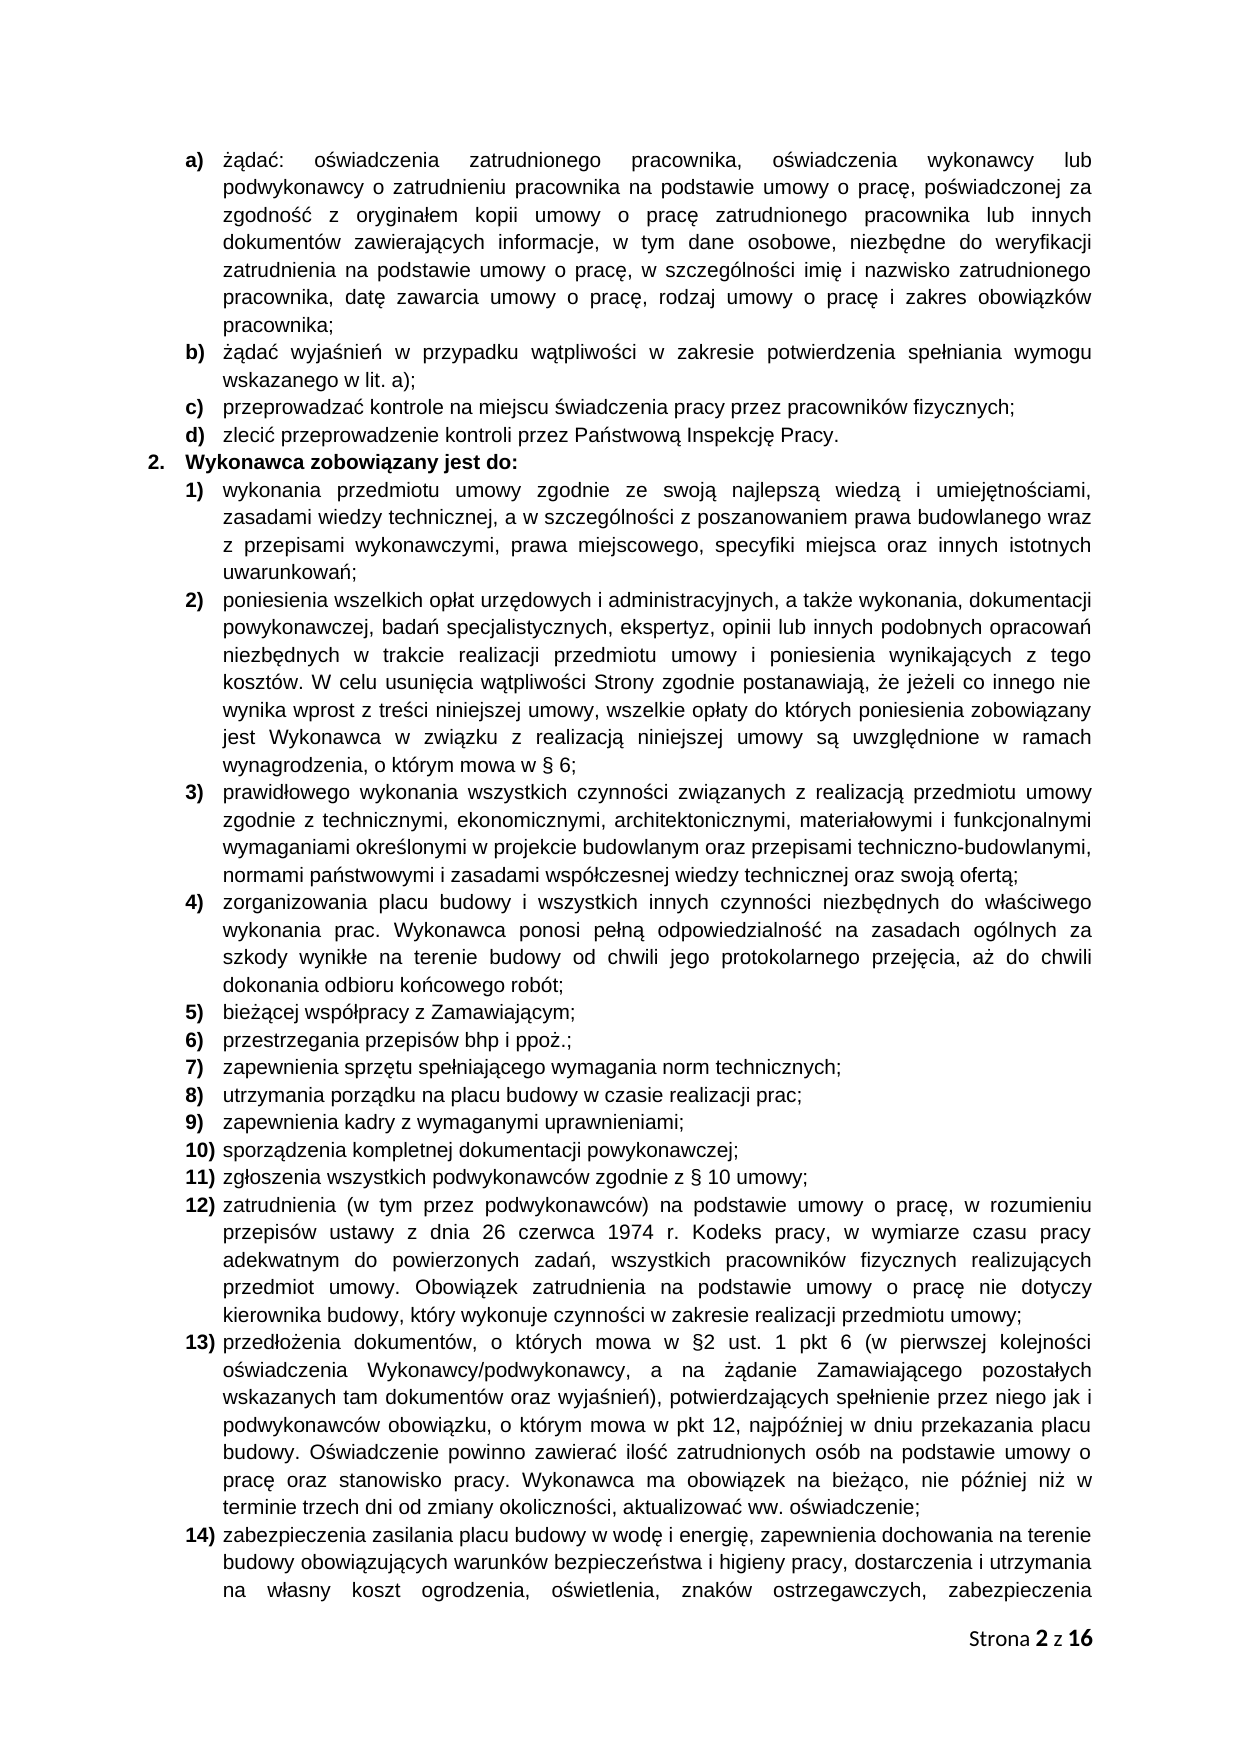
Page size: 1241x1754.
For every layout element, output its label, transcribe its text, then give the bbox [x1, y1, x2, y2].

list bieżącej współpracy z Zamawiającym; [185, 1000, 1093, 1024]
list zlecić przeprowadzenie kontroli przez Państwową Inspekcję Pracy. [185, 423, 1093, 447]
list zatrudnienia (w tym przez podwykonawców) na podstawie umowy o pracę, w rozumieniu przepisów ustawy z dnia 26 czerwca 1974 r. Kodeks pracy, w wymiarze czasu pracy adekwatnym do powierzonych zadań, wszystkich pracowników fizycznych realizujących przedmiot umowy. Obowiązek zatrudnienia na podstawie umowy o pracę nie dotyczy kierownika budowy, który wykonuje czynności w zakresie realizacji przedmiotu umowy; [185, 1193, 1093, 1327]
list zapewnienia kadry z wymaganymi uprawnieniami; [185, 1110, 1093, 1134]
list przeprowadzać kontrole na miejscu świadczenia pracy przez pracowników fizycznych; [185, 395, 1093, 419]
list sporządzenia kompletnej dokumentacji powykonawczej; [185, 1138, 1093, 1162]
list prawidłowego wykonania wszystkich czynności związanych z realizacją przedmiotu umowy zgodnie z technicznymi, ekonomicznymi, architektonicznymi, materiałowymi i funkcjonalnymi wymaganiami określonymi w projekcie budowlanym oraz przepisami techniczno-budowlanymi, normami państwowymi i zasadami współczesnej wiedzy technicznej oraz swoją ofertą; [185, 780, 1093, 887]
list żądać wyjaśnień w przypadku wątpliwości w zakresie potwierdzenia spełniania wymogu wskazanego w lit. a); [185, 340, 1093, 392]
list zgłoszenia wszystkich podwykonawców zgodnie z § 10 umowy; [185, 1165, 1093, 1189]
list poniesienia wszelkich opłat urzędowych i administracyjnych, a także wykonania, dokumentacji powykonawczej, badań specjalistycznych, ekspertyz, opinii lub innych podobnych opracowań niezbędnych w trakcie realizacji przedmiotu umowy i poniesienia wynikających z tego kosztów. W celu usunięcia wątpliwości Strony zgodnie postanawiają, że jeżeli co innego nie wynika wprost z treści niniejszej umowy, wszelkie opłaty do których poniesienia zobowiązany jest Wykonawca w związku z realizacją niniejszej umowy są uwzględnione w ramach wynagrodzenia, o którym mowa w § 6; [185, 588, 1093, 777]
list zapewnienia sprzętu spełniającego wymagania norm technicznych; [185, 1055, 1093, 1079]
list żądać: oświadczenia zatrudnionego pracownika, oświadczenia wykonawcy lub podwykonawcy o zatrudnieniu pracownika na podstawie umowy o pracę, poświadczonej za zgodność z oryginałem kopii umowy o pracę zatrudnionego pracownika lub innych dokumentów zawierających informacje, w tym dane osobowe, niezbędne do weryfikacji zatrudnienia na podstawie umowy o pracę, w szczególności imię i nazwisko zatrudnionego pracownika, datę zawarcia umowy o pracę, rodzaj umowy o pracę i zakres obowiązków pracownika; [185, 148, 1093, 337]
list przedłożenia dokumentów, o których mowa w §2 ust. 1 pkt 6 (w pierwszej kolejności oświadczenia Wykonawcy/podwykonawcy, a na żądanie Zamawiającego pozostałych wskazanych tam dokumentów oraz wyjaśnień), potwierdzających spełnienie przez niego jak i podwykonawców obowiązku, o którym mowa w pkt 12, najpóźniej w dniu przekazania placu budowy. Oświadczenie powinno zawierać ilość zatrudnionych osób na podstawie umowy o pracę oraz stanowisko pracy. Wykonawca ma obowiązek na bieżąco, nie później niż w terminie trzech dni od zmiany okoliczności, aktualizować ww. oświadczenie; [185, 1330, 1093, 1519]
list wykonania przedmiotu umowy zgodnie ze swoją najlepszą wiedzą i umiejętnościami, zasadami wiedzy technicznej, a w szczególności z poszanowaniem prawa budowlanego wraz z przepisami wykonawczymi, prawa miejscowego, specyfiki miejsca oraz innych istotnych uwarunkowań; [185, 478, 1093, 584]
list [185, 1523, 1093, 1602]
list przestrzegania przepisów bhp i ppoż.; [185, 1028, 1093, 1052]
list utrzymania porządku na placu budowy w czasie realizacji prac; [185, 1083, 1093, 1107]
list Wykonawca zobowiązany jest do: [148, 450, 1093, 474]
list zorganizowania placu budowy i wszystkich innych czynności niezbędnych do właściwego wykonania prac. Wykonawca ponosi pełną odpowiedzialność na zasadach ogólnych za szkody wynikłe na terenie budowy od chwili jego protokolarnego przejęcia, aż do chwili dokonania odbioru końcowego robót; [185, 890, 1093, 997]
